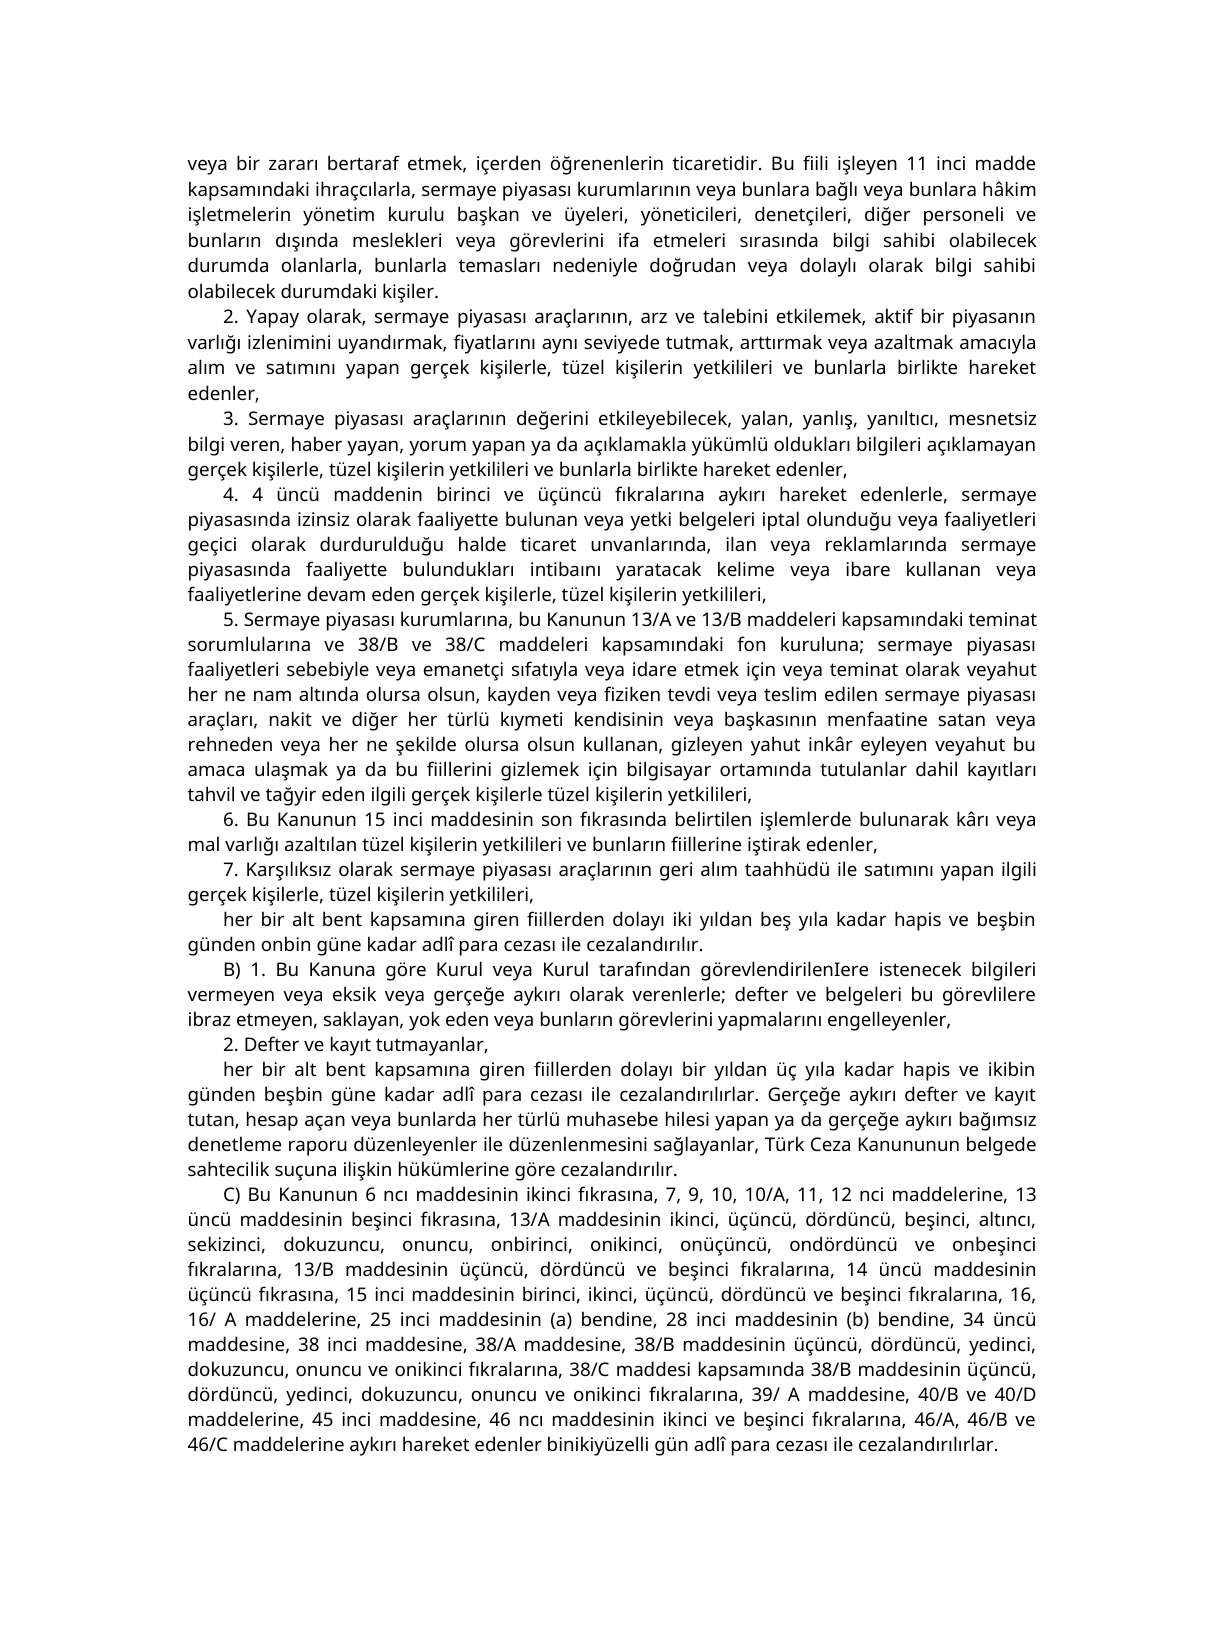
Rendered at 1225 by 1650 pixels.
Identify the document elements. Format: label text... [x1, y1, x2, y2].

text 6. Bu Kanunun 15 inci maddesinin son fıkrasında belirtilen işlemlerde bulunarak kârı veya mal varlığı azaltılan tüzel kişilerin yetkilileri ve bunların fiillerine iştirak edenler, [187, 807, 1037, 857]
text her bir alt bent kapsamına giren fiillerden dolayı iki yıldan beş yıla kadar hapis ve beşbin günden onbin güne kadar adlî para cezası ile cezalandırılır. [187, 907, 1037, 957]
text B) 1. Bu Kanuna göre Kurul veya Kurul tarafından görevlendirilenIere istenecek bilgileri vermeyen veya eksik veya gerçeğe aykırı olarak verenlerle; defter ve belgeleri bu görevlilere ibraz etmeyen, saklayan, yok eden veya bunların görevlerini yapmalarını engelleyenler, [187, 957, 1037, 1032]
text 2. Defter ve kayıt tutmayanlar, [187, 1032, 1037, 1057]
text 5. Sermaye piyasası kurumlarına, bu Kanunun 13/A ve 13/B maddeleri kapsamındaki teminat sorumlularına ve 38/B ve 38/C maddeleri kapsamındaki fon kuruluna; sermaye piyasası faaliyetleri sebebiyle veya emanetçi sıfatıyla veya idare etmek için veya teminat olarak veyahut her ne nam altında olursa olsun, kayden veya fiziken tevdi veya teslim edilen sermaye piyasası araçları, nakit ve diğer her türlü kıymeti kendisinin veya başkasının menfaatine satan veya rehneden veya her ne şekilde olursa olsun kullanan, gizleyen yahut inkâr eyleyen veyahut bu amaca ulaşmak ya da bu fiillerini gizlemek için bilgisayar ortamında tutulanlar dahil kayıtları tahvil ve tağyir eden ilgili gerçek kişilerle tüzel kişilerin yetkilileri, [187, 607, 1037, 807]
text her bir alt bent kapsamına giren fiillerden dolayı bir yıldan üç yıla kadar hapis ve ikibin günden beşbin güne kadar adlî para cezası ile cezalandırılırlar. Gerçeğe aykırı defter ve kayıt tutan, hesap açan veya bunlarda her türlü muhasebe hilesi yapan ya da gerçeğe aykırı bağımsız denetleme raporu düzenleyenler ile düzenlenmesini sağlayanlar, Türk Ceza Kanununun belgede sahtecilik suçuna ilişkin hükümlerine göre cezalandırılır. [187, 1057, 1037, 1182]
text 4. 4 üncü maddenin birinci ve üçüncü fıkralarına aykırı hareket edenlerle, sermaye piyasasında izinsiz olarak faaliyette bulunan veya yetki belgeleri iptal olunduğu veya faaliyetleri geçici olarak durdurulduğu halde ticaret unvanlarında, ilan veya reklamlarında sermaye piyasasında faaliyette bulundukları intibaını yaratacak kelime veya ibare kullanan veya faaliyetlerine devam eden gerçek kişilerle, tüzel kişilerin yetkilileri, [187, 482, 1037, 607]
text 2. Yapay olarak, sermaye piyasası araçlarının, arz ve talebini etkilemek, aktif bir piyasanın varlığı izlenimini uyandırmak, fiyatlarını aynı seviyede tutmak, arttırmak veya azaltmak amacıyla alım ve satımını yapan gerçek kişilerle, tüzel kişilerin yetkilileri ve bunlarla birlikte hareket edenler, [187, 303, 1037, 405]
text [187, 150, 1037, 303]
text 7. Karşılıksız olarak sermaye piyasası araçlarının geri alım taahhüdü ile satımını yapan ilgili gerçek kişilerle, tüzel kişilerin yetkilileri, [187, 857, 1037, 907]
text C) Bu Kanunun 6 ncı maddesinin ikinci fıkrasına, 7, 9, 10, 10/A, 11, 12 nci maddelerine, 13 üncü maddesinin beşinci fıkrasına, 13/A maddesinin ikinci, üçüncü, dördüncü, beşinci, altıncı, sekizinci, dokuzuncu, onuncu, onbirinci, onikinci, onüçüncü, ondördüncü ve onbeşinci fıkralarına, 13/B maddesinin üçüncü, dördüncü ve beşinci fıkralarına, 14 üncü maddesinin üçüncü fıkrasına, 15 inci maddesinin birinci, ikinci, üçüncü, dördüncü ve beşinci fıkralarına, 16, 16/ A maddelerine, 25 inci maddesinin (a) bendine, 28 inci maddesinin (b) bendine, 34 üncü maddesine, 38 inci maddesine, 38/A maddesine, 38/B maddesinin üçüncü, dördüncü, yedinci, dokuzuncu, onuncu ve onikinci fıkralarına, 38/C maddesi kapsamında 38/B maddesinin üçüncü, dördüncü, yedinci, dokuzuncu, onuncu ve onikinci fıkralarına, 39/ A maddesine, 40/B ve 40/D maddelerine, 45 inci maddesine, 46 ncı maddesinin ikinci ve beşinci fıkralarına, 46/A, 46/B ve 46/C maddelerine aykırı hareket edenler binikiyüzelli gün adlî para cezası ile cezalandırılırlar. [187, 1182, 1037, 1457]
text 3. Sermaye piyasası araçlarının değerini etkileyebilecek, yalan, yanlış, yanıltıcı, mesnetsiz bilgi veren, haber yayan, yorum yapan ya da açıklamakla yükümlü oldukları bilgileri açıklamayan gerçek kişilerle, tüzel kişilerin yetkilileri ve bunlarla birlikte hareket edenler, [187, 405, 1037, 482]
